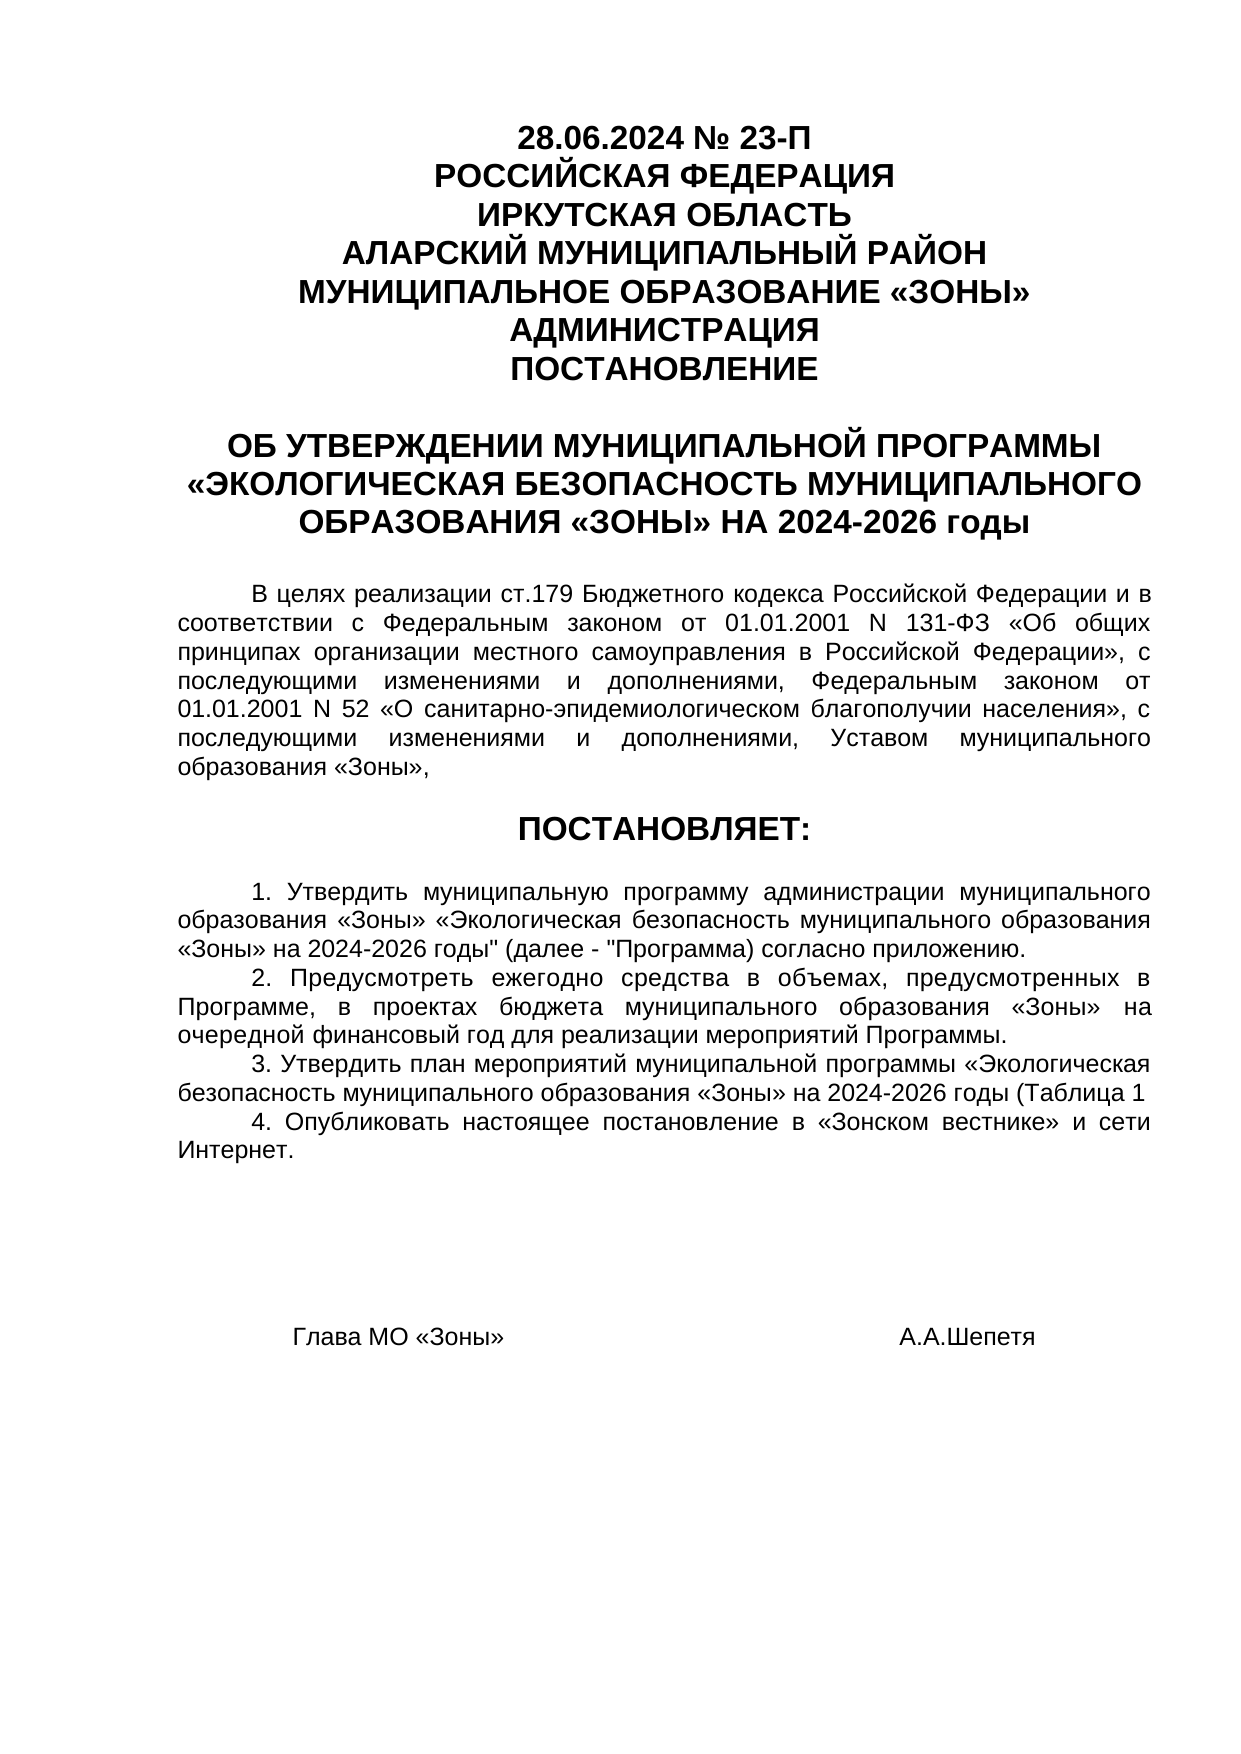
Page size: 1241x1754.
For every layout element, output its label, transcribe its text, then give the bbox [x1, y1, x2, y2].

text В целях реализации ст.179 Бюджетного кодекса Российской Федерации и в соответствии с Федеральным законом от 01.01.2001 N 131-ФЗ «Об общих принципах организации местного самоуправления в Российской Федерации», с последующими изменениями и дополнениями, Федеральным законом от 01.01.2001 N 52 «О санитарно-эпидемиологическом благополучии населения», с последующими изменениями и дополнениями, Уставом муниципального образования «Зоны», [177, 579, 1152, 781]
text 28.06.2024 № 23-П [177, 118, 1152, 157]
text 4. Опубликовать настоящее постановление в «Зонском вестнике» и сети Интернет. [177, 1107, 1152, 1164]
text 2. Предусмотреть ежегодно средства в объемах, предусмотренных в Программе, в проектах бюджета муниципального образования «Зоны» на очередной финансовый год для реализации мероприятий Программы. [177, 963, 1152, 1049]
text МУНИЦИПАЛЬНОЕ ОБРАЗОВАНИЕ «ЗОНЫ» [177, 272, 1152, 310]
text АДМИНИСТРАЦИЯ [177, 310, 1152, 349]
text ПОСТАНОВЛЯЕТ: [177, 809, 1152, 848]
text ОБ УТВЕРЖДЕНИИ МУНИЦИПАЛЬНОЙ ПРОГРАММЫ «ЭКОЛОГИЧЕСКАЯ БЕЗОПАСНОСТЬ МУНИЦИПАЛЬНОГО ОБРАЗОВАНИЯ «ЗОНЫ» НА 2024-2026 годы [177, 426, 1152, 541]
text ПОСТАНОВЛЕНИЕ [177, 349, 1152, 387]
text 3. Утвердить план мероприятий муниципальной программы «Экологическая безопасность муниципального образования «Зоны» на 2024-2026 годы (Таблица 1 [177, 1049, 1152, 1107]
text Глава МО «Зоны» А.А.Шепетя [177, 1322, 1152, 1351]
text РОССИЙСКАЯ ФЕДЕРАЦИЯ [177, 157, 1152, 195]
text ИРКУТСКАЯ ОБЛАСТЬ [177, 195, 1152, 233]
text АЛАРСКИЙ МУНИЦИПАЛЬНЫЙ РАЙОН [177, 233, 1152, 272]
text 1. Утвердить муниципальную программу администрации муниципального образования «Зоны» «Экологическая безопасность муниципального образования «Зоны» на 2024-2026 годы" (далее - "Программа) согласно приложению. [177, 877, 1152, 963]
